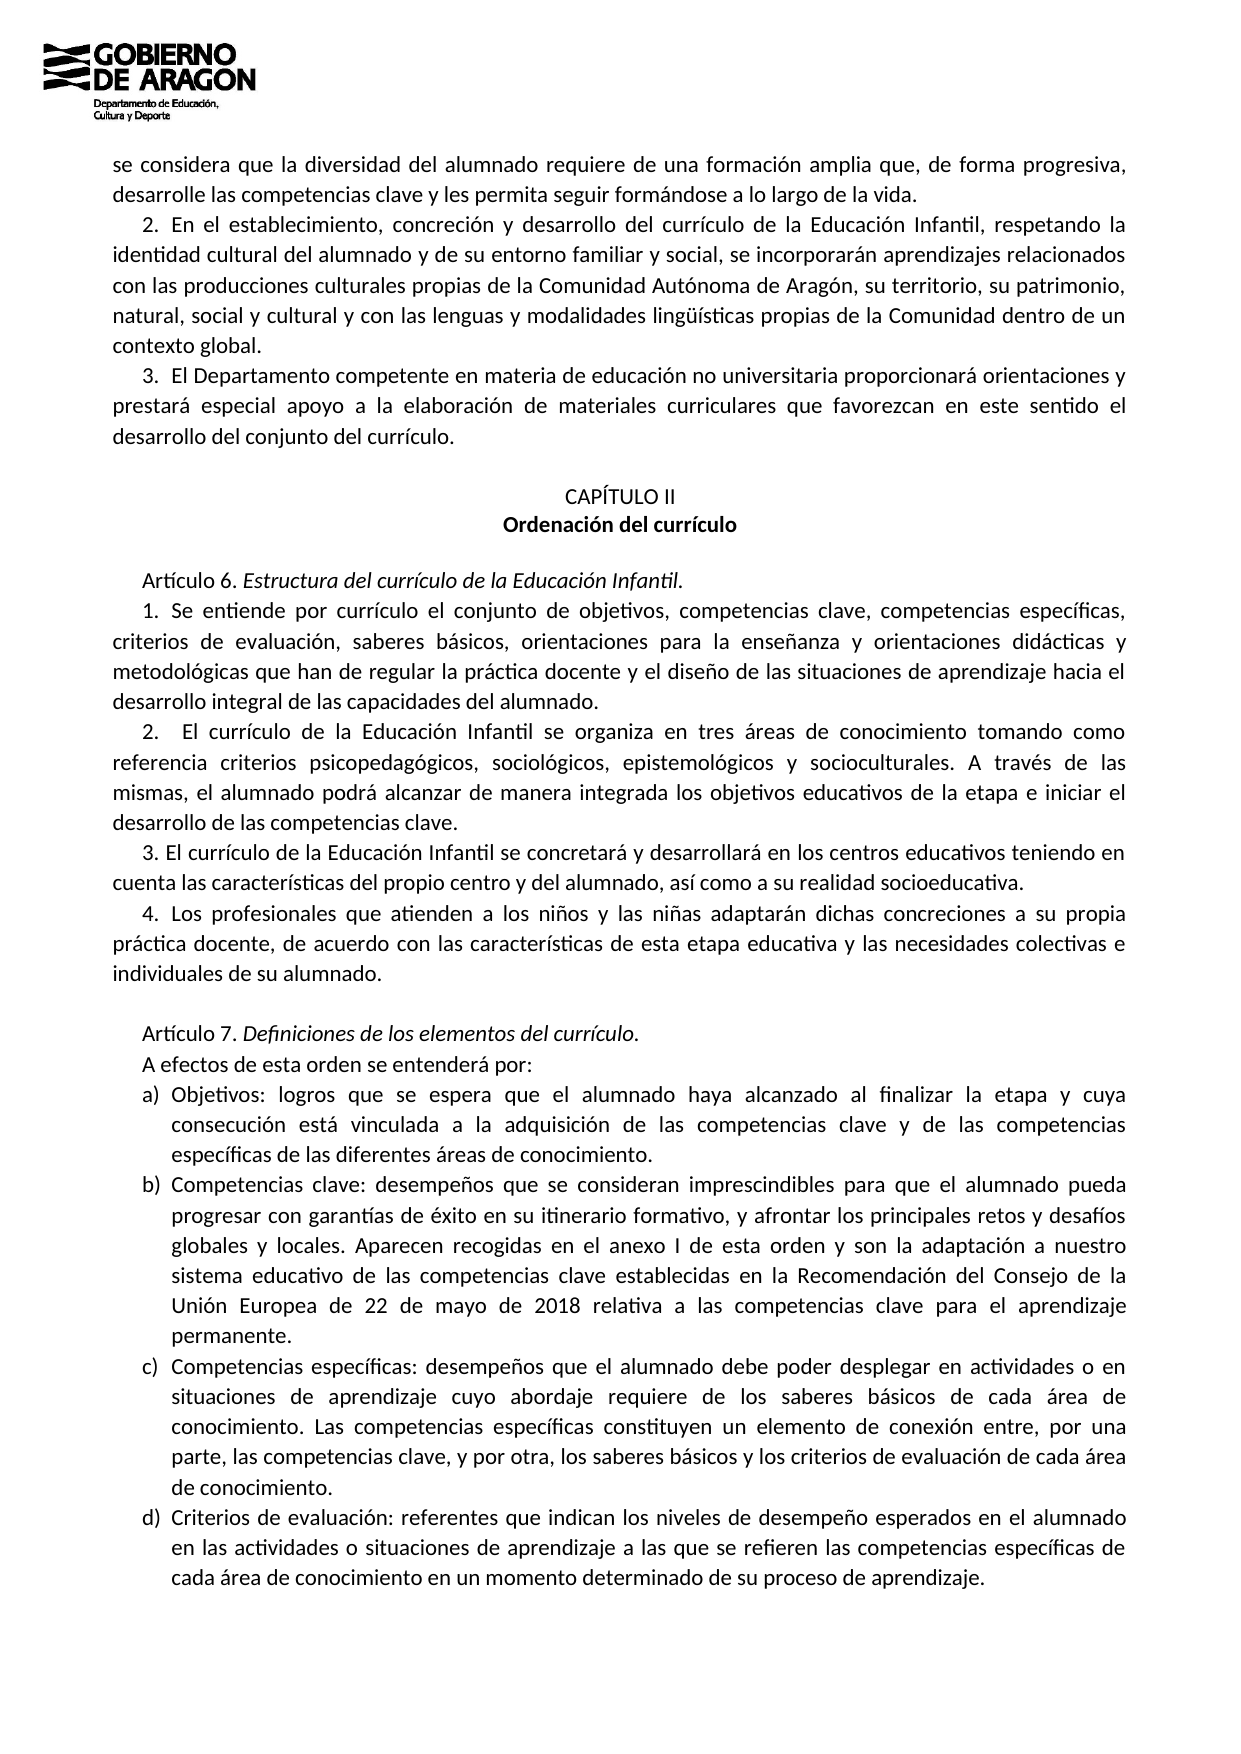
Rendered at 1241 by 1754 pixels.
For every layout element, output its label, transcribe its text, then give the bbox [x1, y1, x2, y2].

text Artículo 6. Estructura del currículo de la Educación Infantil. [112, 566, 1128, 594]
text 2. El currículo de la Educación Infantil se organiza en tres áreas de conocimiento tomando como referencia criterios psicopedagógicos, sociológicos, epistemológicos y socioculturales. A través de las mismas, el alumnado podrá alcanzar de manera integrada los objetivos educativos de la etapa e iniciar el desarrollo de las competencias clave. [112, 717, 1128, 836]
text 2. En el establecimiento, concreción y desarrollo del currículo de la Educación Infantil, respetando la identidad cultural del alumnado y de su entorno familiar y social, se incorporarán aprendizajes relacionados con las producciones culturales propias de la Comunidad Autónoma de Aragón, su territorio, su patrimonio, natural, social y cultural y con las lenguas y modalidades lingüísticas propias de la Comunidad dentro de un contexto global. [112, 210, 1128, 359]
text A efectos de esta orden se entenderá por: [142, 1050, 1128, 1078]
picture [17, 12, 281, 141]
text 4. Los profesionales que atienden a los niños y las niñas adaptarán dichas concreciones a su propia práctica docente, de acuerdo con las características de esta etapa educativa y las necesidades colectivas e individuales de su alumnado. [112, 899, 1128, 987]
text CAPÍTULO II [112, 482, 1128, 510]
text 3. El currículo de la Educación Infantil se concretará y desarrollará en los centros educativos teniendo en cuenta las características del propio centro y del alumnado, así como a su realidad socioeducativa. [112, 838, 1128, 896]
text d) Criterios de evaluación: referentes que indican los niveles de desempeño esperados en el alumnado en las actividades o situaciones de aprendizaje a las que se refieren las competencias específicas de cada área de conocimiento en un momento determinado de su proceso de aprendizaje. [142, 1503, 1128, 1591]
text Ordenación del currículo [112, 510, 1128, 538]
text c) Competencias específicas: desempeños que el alumnado debe poder desplegar en actividades o en situaciones de aprendizaje cuyo abordaje requiere de los saberes básicos de cada área de conocimiento. Las competencias específicas constituyen un elemento de conexión entre, por una parte, las competencias clave, y por otra, los saberes básicos y los criterios de evaluación de cada área de conocimiento. [142, 1352, 1128, 1501]
text 1. Se entiende por currículo el conjunto de objetivos, competencias clave, competencias específicas, criterios de evaluación, saberes básicos, orientaciones para la enseñanza y orientaciones didácticas y metodológicas que han de regular la práctica docente y el diseño de las situaciones de aprendizaje hacia el desarrollo integral de las capacidades del alumnado. [112, 597, 1128, 715]
text 3. El Departamento competente en materia de educación no universitaria proporcionará orientaciones y prestará especial apoyo a la elaboración de materiales curriculares que favorezcan en este sentido el desarrollo del conjunto del currículo. [112, 361, 1128, 450]
text a) Objetivos: logros que se espera que el alumnado haya alcanzado al finalizar la etapa y cuya consecución está vinculada a la adquisición de las competencias clave y de las competencias específicas de las diferentes áreas de conocimiento. [142, 1080, 1128, 1168]
text b) Competencias clave: desempeños que se consideran imprescindibles para que el alumnado pueda progresar con garantías de éxito en su itinerario formativo, y afrontar los principales retos y desafíos globales y locales. Aparecen recogidas en el anexo I de esta orden y son la adaptación a nuestro sistema educativo de las competencias clave establecidas en la Recomendación del Consejo de la Unión Europea de 22 de mayo de 2018 relativa a las competencias clave para el aprendizaje permanente. [142, 1171, 1128, 1349]
text Artículo 7. Definiciones de los elementos del currículo. [112, 1019, 1128, 1047]
